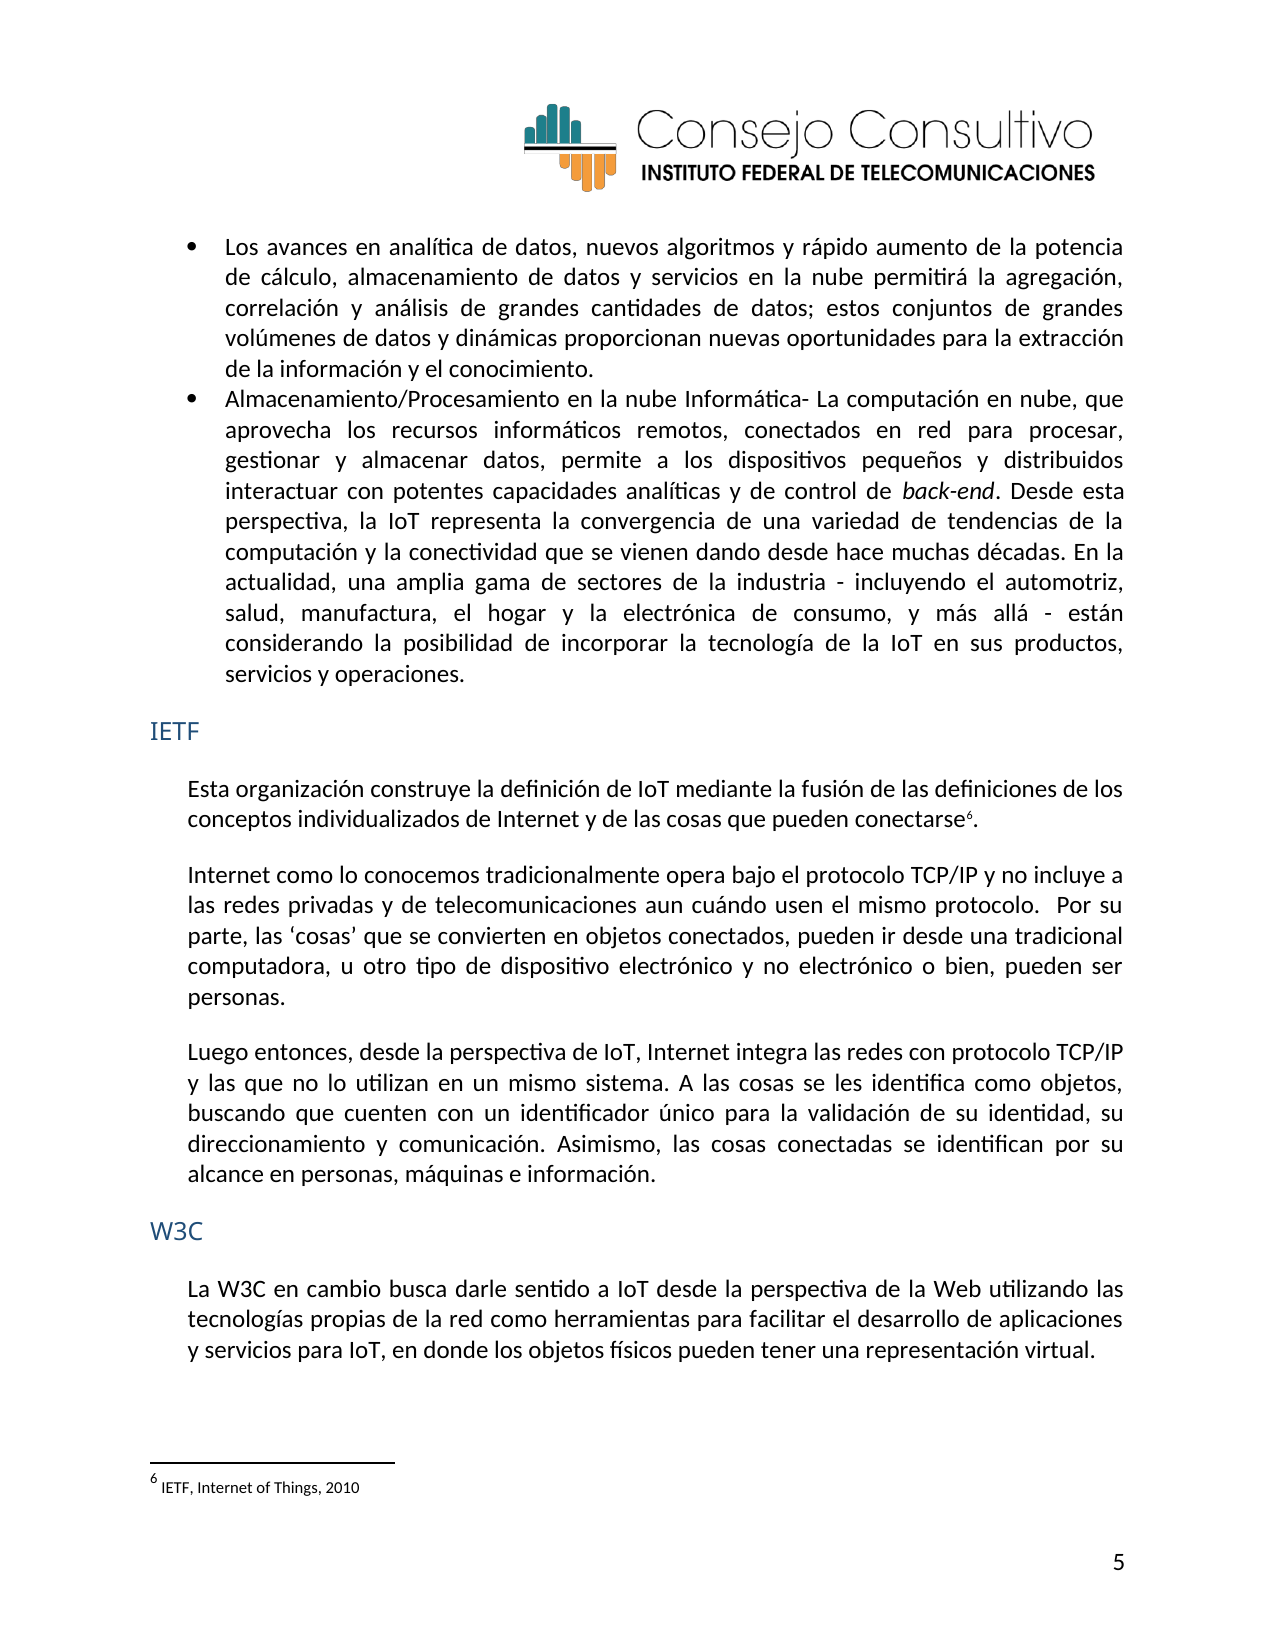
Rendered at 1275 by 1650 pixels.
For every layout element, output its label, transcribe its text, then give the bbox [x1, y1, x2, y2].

subtitle IETF [150, 714, 1125, 748]
text La W3C en cambio busca darle sentido a IoT desde la perspectiva de la Web utilizando las tecnologías propias de la red como herramientas para facilitar el desarrollo de aplicaciones y servicios para IoT, en donde los objetos físicos pueden tener una representación virtual. [187, 1273, 1125, 1364]
picture [505, 73, 1125, 231]
list Almacenamiento/Procesamiento en la nube Informática- La computación en nube, que aprovecha los recursos informáticos remotos, conectados en red para procesar, gestionar y almacenar datos, permite a los dispositivos pequeños y distribuidos interactuar con potentes capacidades analíticas y de control de back-end. Desde esta perspectiva, la IoT representa la convergencia de una variedad de tendencias de la computación y la conectividad que se vienen dando desde hace muchas décadas. En la actualidad, una amplia gama de sectores de la industria - incluyendo el automotriz, salud, manufactura, el hogar y la electrónica de consumo, y más allá - están considerando la posibilidad de incorporar la tecnología de la IoT en sus productos, servicios y operaciones. [187, 383, 1125, 689]
list Los avances en analítica de datos, nuevos algoritmos y rápido aumento de la potencia de cálculo, almacenamiento de datos y servicios en la nube permitirá la agregación, correlación y análisis de grandes cantidades de datos; estos conjuntos de grandes volúmenes de datos y dinámicas proporcionan nuevas oportunidades para la extracción de la información y el conocimiento. [187, 231, 1125, 383]
subtitle W3C [150, 1214, 1125, 1248]
text Internet como lo conocemos tradicionalmente opera bajo el protocolo TCP/IP y no incluye a las redes privadas y de telecomunicaciones aun cuándo usen el mismo protocolo. Por su parte, las ‘cosas’ que se convierten en objetos conectados, pueden ir desde una tradicional computadora, u otro tipo de dispositivo electrónico y no electrónico o bien, pueden ser personas. [187, 859, 1125, 1011]
text Luego entonces, desde la perspectiva de IoT, Internet integra las redes con protocolo TCP/IP y las que no lo utilizan en un mismo sistema. A las cosas se les identifica como objetos, buscando que cuenten con un identificador único para la validación de su identidad, su direccionamiento y comunicación. Asimismo, las cosas conectadas se identifican por su alcance en personas, máquinas e información. [187, 1036, 1125, 1189]
text Esta organización construye la definición de IoT mediante la fusión de las definiciones de los conceptos individualizados de Internet y de las cosas que pueden conectarse. [187, 773, 1125, 834]
